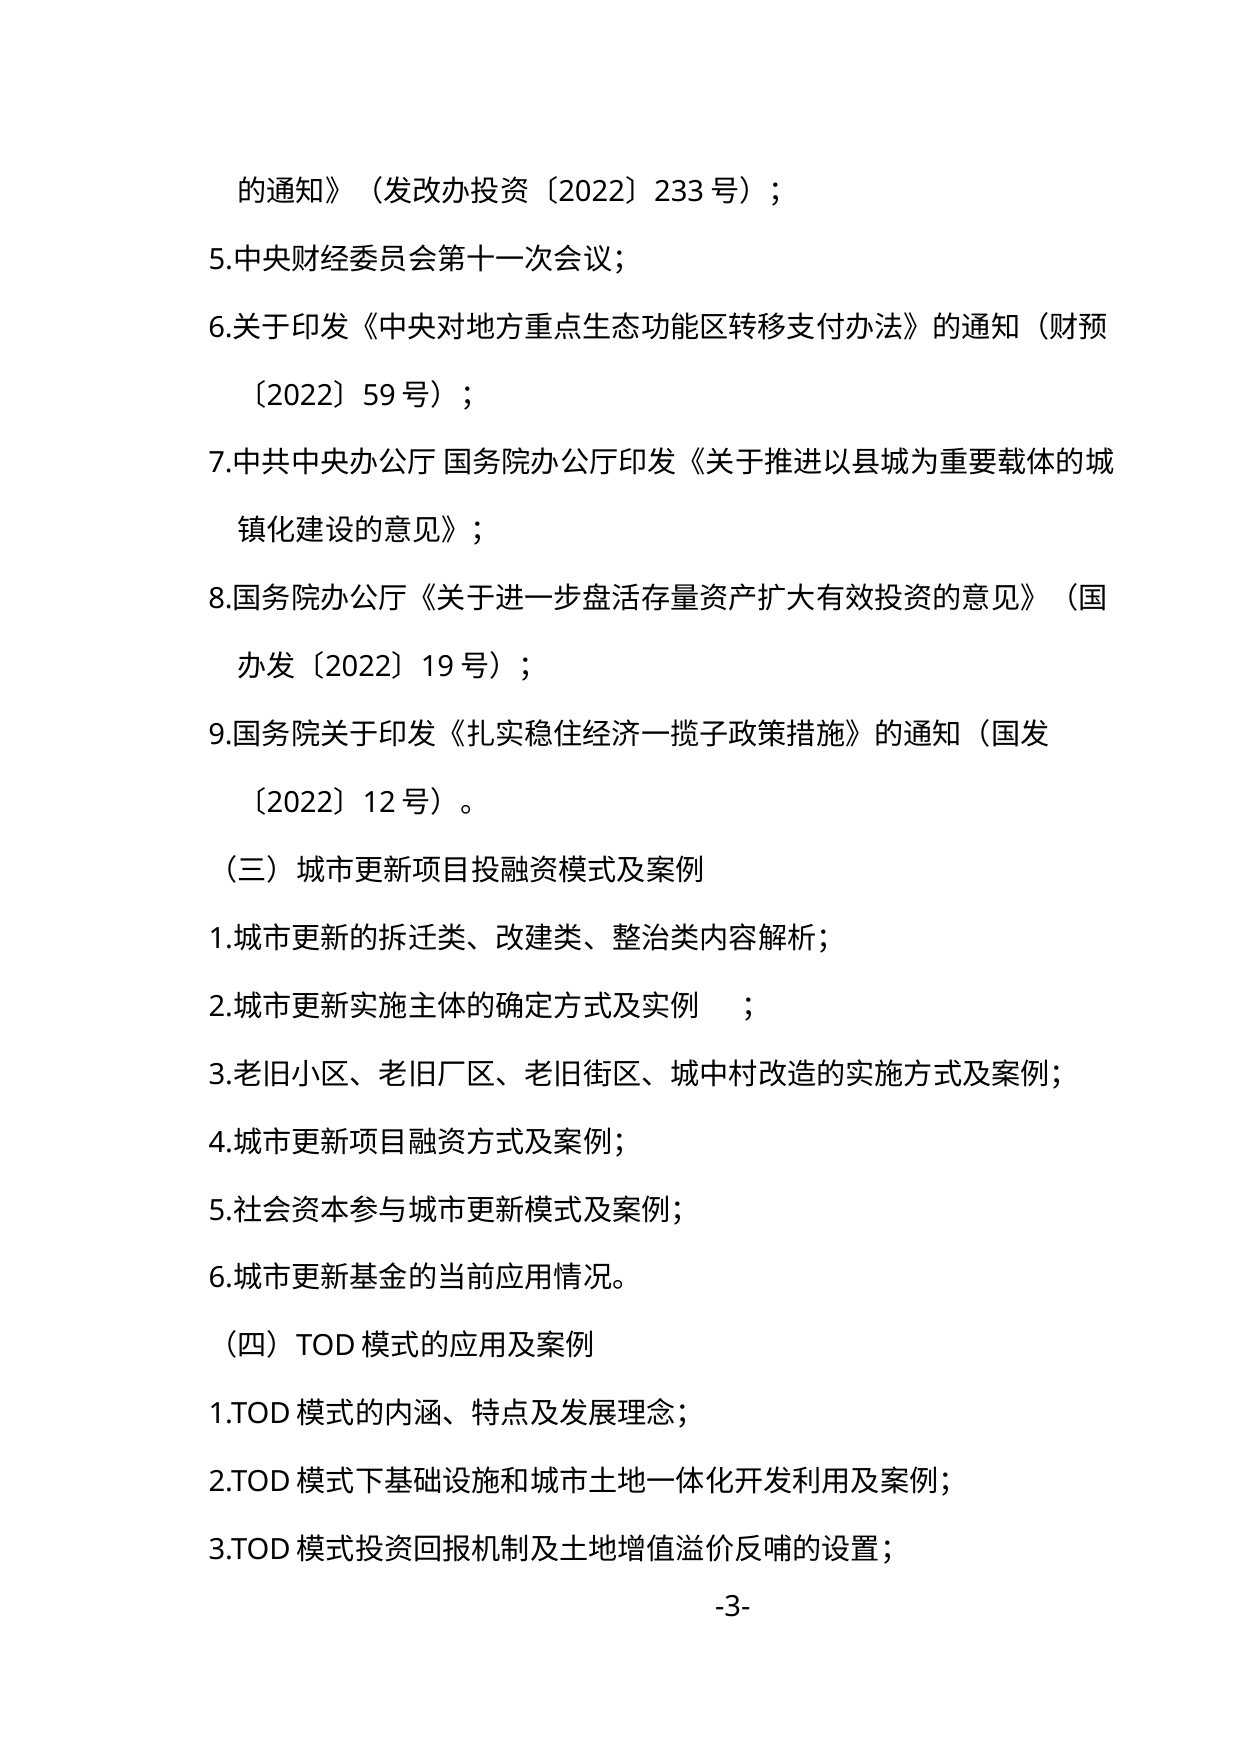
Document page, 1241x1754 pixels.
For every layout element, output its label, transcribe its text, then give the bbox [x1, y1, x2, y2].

list 3.TOD模式投资回报机制及土地增值溢价反哺的设置； [150, 1513, 1142, 1581]
text 8.国务院办公厅《关于进一步盘活存量资产扩大有效投资的意见》（国办发〔2022〕19号）； [208, 562, 1125, 698]
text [208, 154, 1125, 222]
list 1.TOD模式的内涵、特点及发展理念； [150, 1377, 1142, 1445]
text （四）TOD模式的应用及案例 [150, 1309, 1142, 1377]
text 5.中央财经委员会第十一次会议； [150, 222, 1125, 290]
list 3.老旧小区、老旧厂区、老旧街区、城中村改造的实施方式及案例； [150, 1037, 1142, 1105]
list 5.社会资本参与城市更新模式及案例； [150, 1173, 1142, 1241]
list 2.TOD模式下基础设施和城市土地一体化开发利用及案例； [150, 1445, 1142, 1513]
text 9.国务院关于印发《扎实稳住经济一揽子政策措施》的通知（国发〔2022〕12号）。 [208, 698, 1125, 834]
text 7.中共中央办公厅 国务院办公厅印发《关于推进以县城为重要载体的城镇化建设的意见》； [208, 426, 1125, 562]
list 1.城市更新的拆迁类、改建类、整治类内容解析； [150, 902, 1142, 969]
list 6.城市更新基金的当前应用情况。 [150, 1241, 1142, 1309]
list 4.城市更新项目融资方式及案例； [150, 1105, 1142, 1173]
text 6.关于印发《中央对地方重点生态功能区转移支付办法》的通知（财预〔2022〕59号）； [208, 290, 1125, 426]
text （三）城市更新项目投融资模式及案例 [150, 834, 1125, 902]
list 2.城市更新实施主体的确定方式及实例 ； [150, 969, 1142, 1037]
